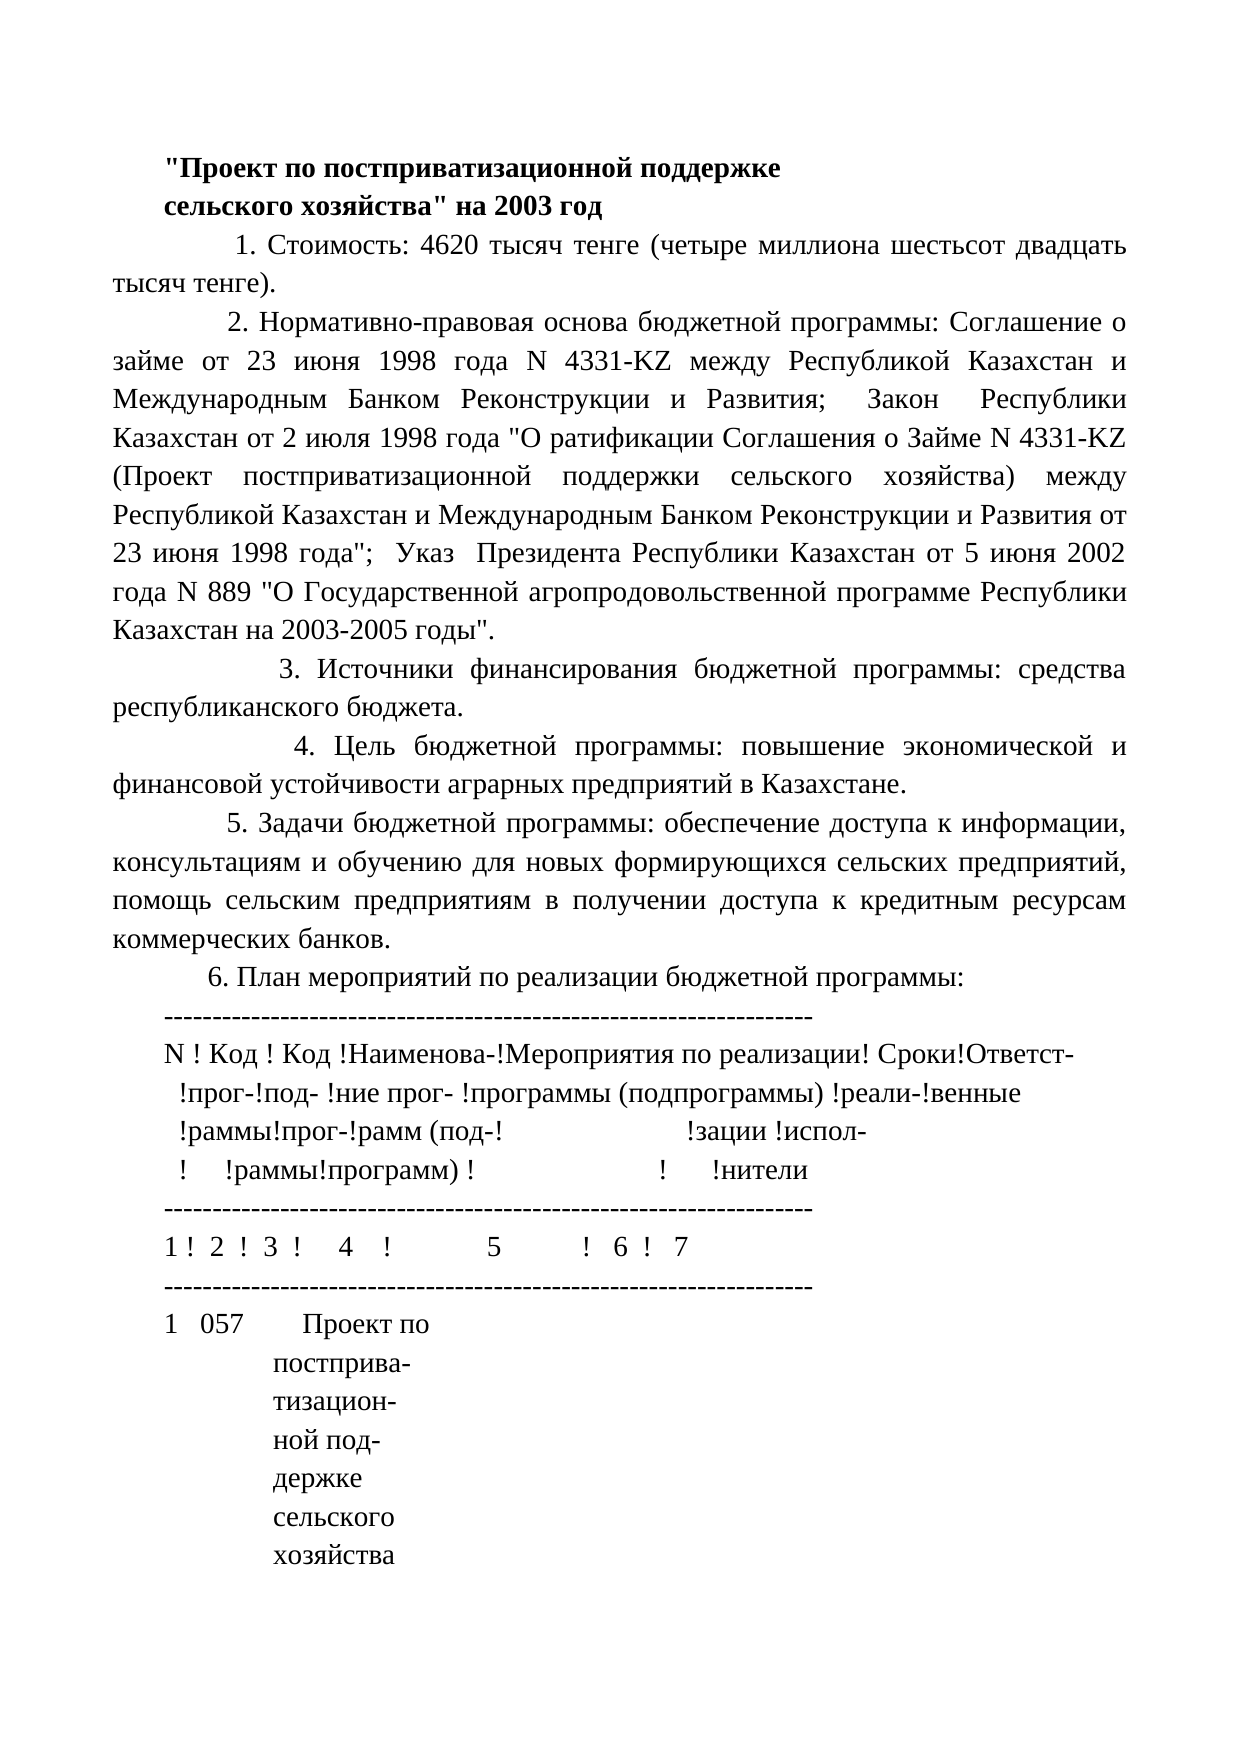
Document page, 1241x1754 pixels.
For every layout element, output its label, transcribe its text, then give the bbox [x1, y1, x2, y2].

text тизацион- [112, 1383, 1128, 1417]
text ------------------------------------------------------------------- [112, 1268, 1128, 1301]
text ------------------------------------------------------------------- [112, 1191, 1128, 1224]
text 1. Стоимость: 4620 тысяч тенге (четыре миллиона шестьсот двадцать тысяч тенге). [112, 227, 1128, 299]
text держке [112, 1460, 1128, 1494]
text сельского [112, 1499, 1128, 1532]
text 4. Цель бюджетной программы: повышение экономической и финансовой устойчивости аграрных предприятий в Казахстане. [112, 728, 1128, 800]
text ------------------------------------------------------------------- [112, 998, 1128, 1031]
text ! !раммы!программ) ! ! !нители [112, 1152, 1128, 1186]
text сельского хозяйства" на 2003 год [112, 188, 1128, 222]
text 1 057 Проект по [112, 1306, 1128, 1340]
text 6. План мероприятий по реализации бюджетной программы: [112, 959, 1128, 993]
text 1 ! 2 ! 3 ! 4 ! 5 ! 6 ! 7 [112, 1229, 1128, 1263]
text 2. Нормативно-правовая основа бюджетной программы: Соглашение о займе от 23 июня 1998 года N 4331-KZ между Республикой Казахстан и Международным Банком Реконструкции и Развития; Закон Республики Казахстан от 2 июля 1998 года "О ратификации Соглашения о Займе N 4331-KZ (Проект постприватизационной поддержки сельского хозяйства) между Республикой Казахстан и Международным Банком Реконструкции и Развития от 23 июня 1998 года"; Указ Президента Республики Казахстан от 5 июня 2002 года N 889 "О Государственной агропродовольственной программе Республики Казахстан на 2003-2005 годы". [112, 304, 1128, 646]
text N ! Код ! Код !Наименова-!Мероприятия по реализации! Сроки!Ответст- [112, 1036, 1128, 1070]
text "Проект по постприватизационной поддержке [112, 150, 1128, 183]
text !прог-!под- !ние прог- !программы (подпрограммы) !реали-!венные [112, 1075, 1128, 1108]
text !раммы!прог-!рамм (под-! !зации !испол- [112, 1113, 1128, 1147]
text 5. Задачи бюджетной программы: обеспечение доступа к информации, консультациям и обучению для новых формирующихся сельских предприятий, помощь сельским предприятиям в получении доступа к кредитным ресурсам коммерческих банков. [112, 805, 1128, 954]
text постприва- [112, 1345, 1128, 1378]
text ной под- [112, 1422, 1128, 1455]
text хозяйства [112, 1537, 1128, 1571]
text 3. Источники финансирования бюджетной программы: средства республиканского бюджета. [112, 651, 1128, 723]
